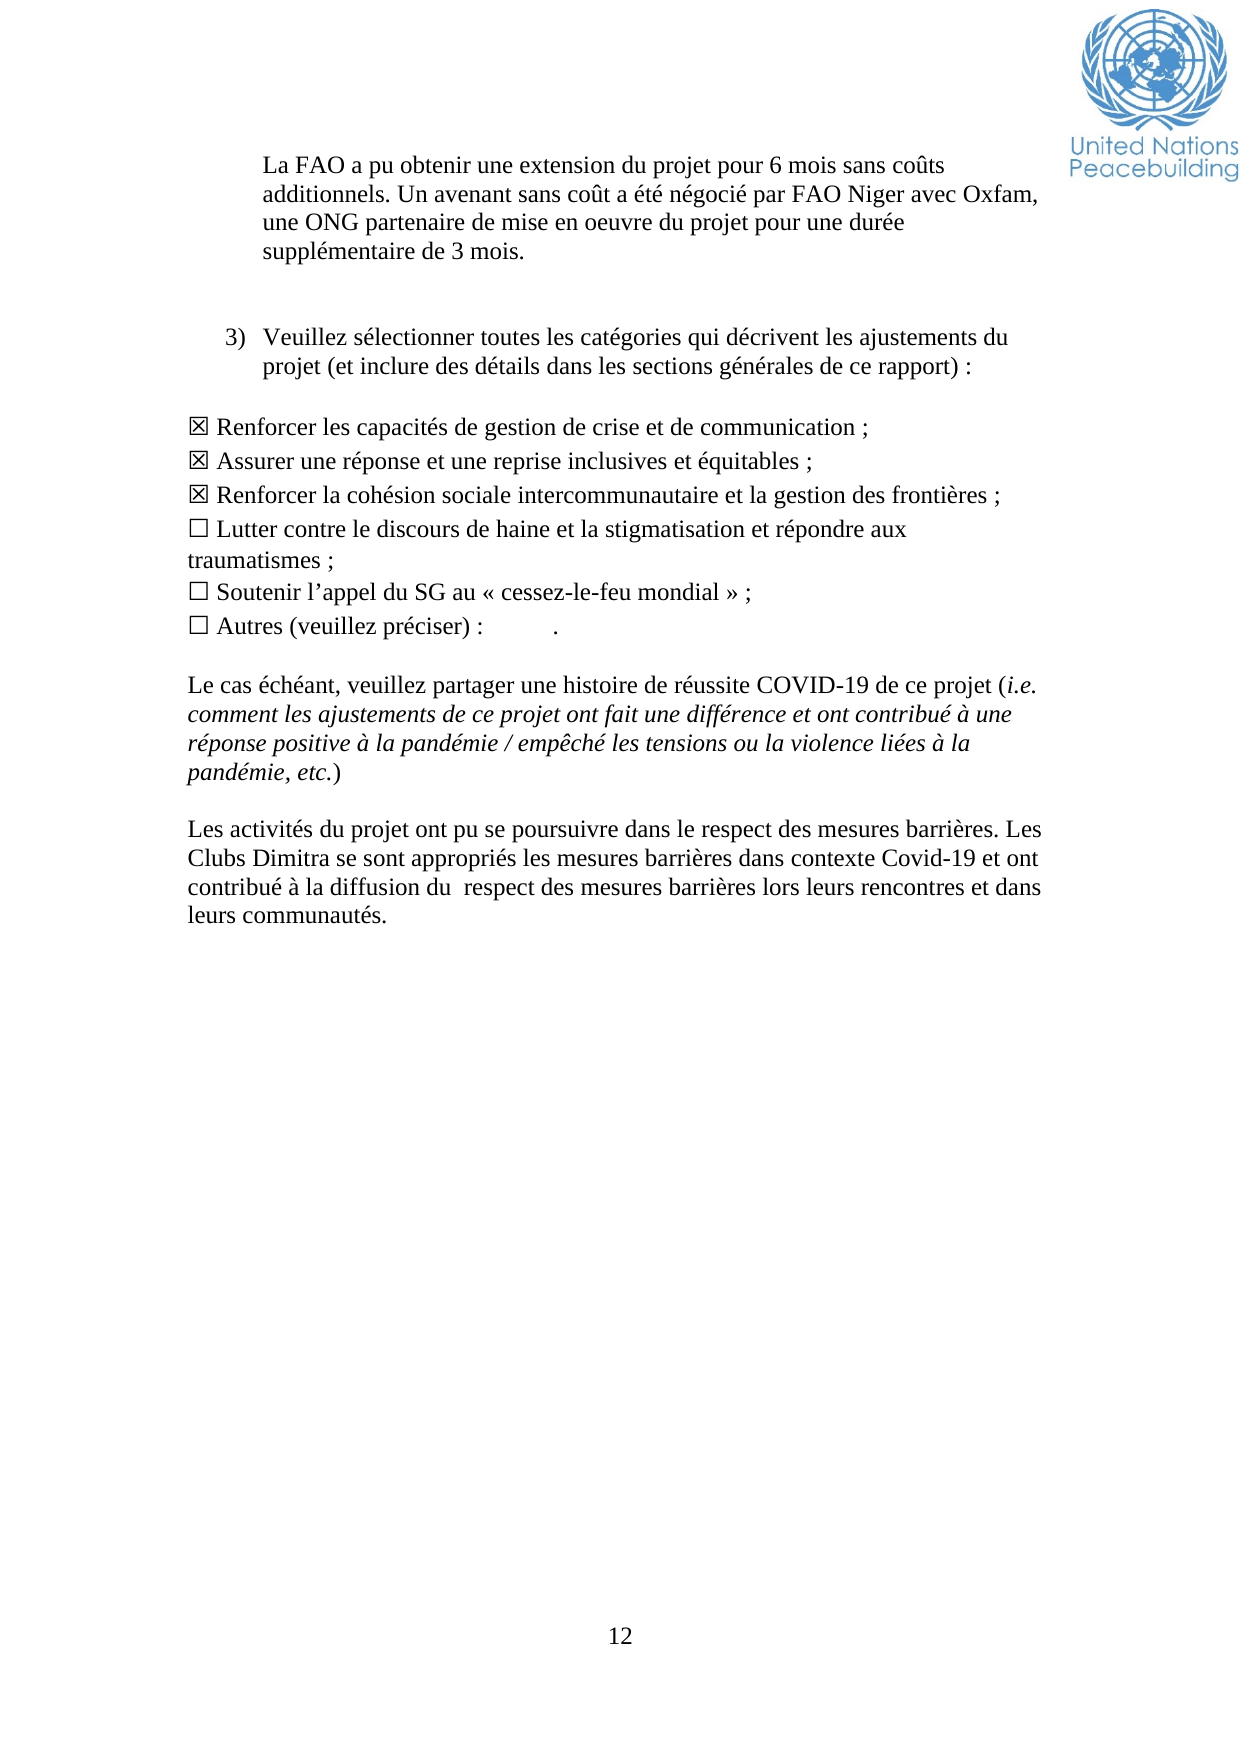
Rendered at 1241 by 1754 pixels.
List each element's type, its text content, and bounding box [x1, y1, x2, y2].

text Renforcer la cohésion sociale intercommunautaire et la gestion des frontières ; [187, 477, 1053, 511]
list La FAO a pu obtenir une extension du projet pour 6 mois sans coûts additionnels. Un avenant sans coût a été négocié par FAO Niger avec Oxfam, une ONG partenaire de mise en oeuvre du projet pour une durée supplémentaire de 3 mois. [262, 150, 1053, 265]
text Les activités du projet ont pu se poursuivre dans le respect des mesures barrières. Les Clubs Dimitra se sont appropriés les mesures barrières dans contexte Covid-19 et ont contribué à la diffusion du respect des mesures barrières lors leurs rencontres et dans leurs communautés. [187, 814, 1053, 929]
text Soutenir l’appel du SG au « cessez-le-feu mondial » ; [187, 574, 1053, 608]
list Veuillez sélectionner toutes les catégories qui décrivent les ajustements du projet (et inclure des détails dans les sections générales de ce rapport) : [225, 322, 1053, 380]
picture [1067, 9, 1240, 185]
text Lutter contre le discours de haine et la stigmatisation et répondre aux traumatismes ; [187, 511, 1053, 574]
text Assurer une réponse et une reprise inclusives et équitables ; [187, 443, 1053, 477]
text Autres (veuillez préciser) : . [187, 608, 1053, 642]
text Renforcer les capacités de gestion de crise et de communication ; [187, 409, 1053, 443]
text Le cas échéant, veuillez partager une histoire de réussite COVID-19 de ce projet (i.e. comment les ajustements de ce projet ont fait une différence et ont contribué à une réponse positive à la pandémie / empêché les tensions ou la violence liées à la pandémie, etc.) [187, 671, 1053, 786]
